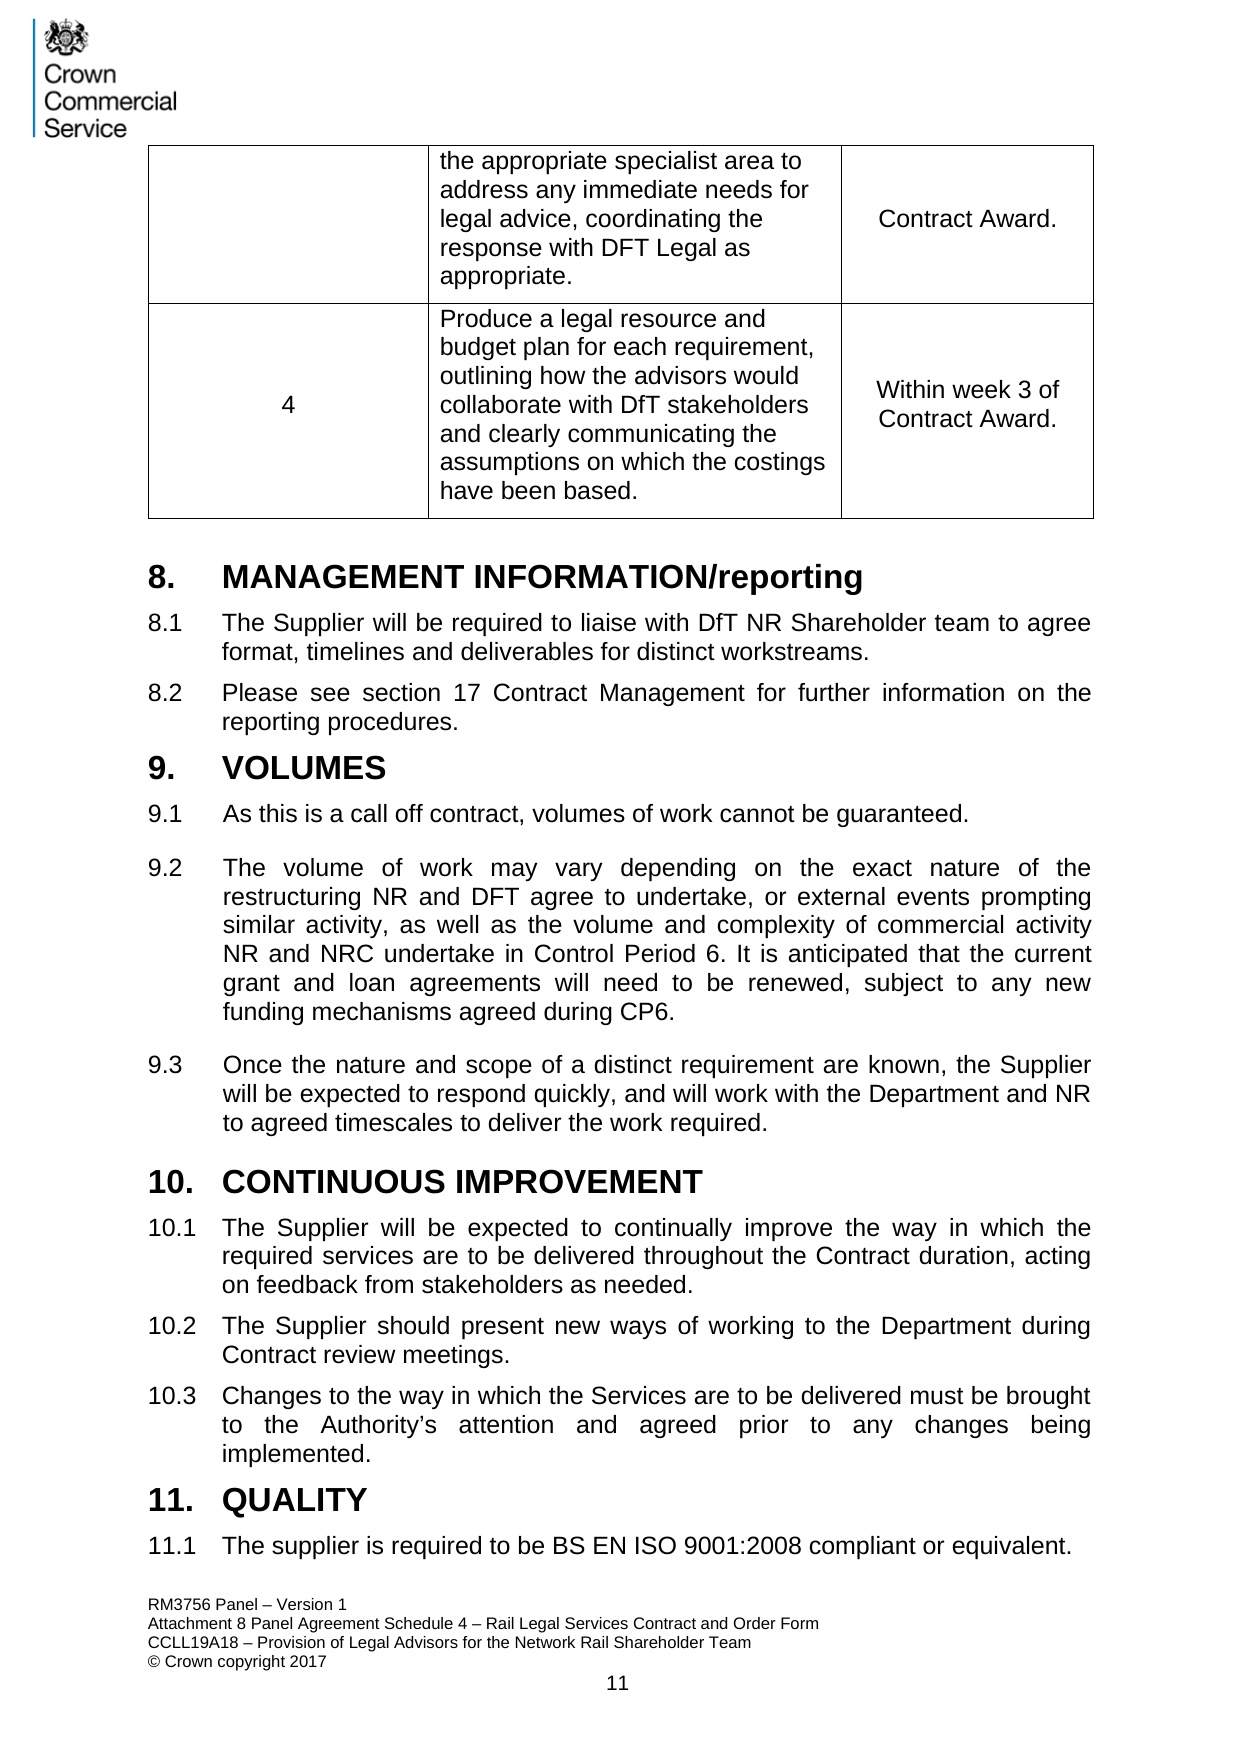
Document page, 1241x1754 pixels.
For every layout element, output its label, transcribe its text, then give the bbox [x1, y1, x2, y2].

table_cell 3 [149, 146, 428, 303]
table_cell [429, 146, 841, 303]
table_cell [842, 146, 1093, 303]
table_cell Within week 3 of Contract Award. [842, 304, 1093, 517]
subtitle VOLUMES [148, 748, 1093, 787]
subtitle The supplier is required to be BS EN ISO 9001:2008 compliant or equivalent. [148, 1531, 1093, 1560]
subtitle Please see section 17 Contract Management for further information on the reporting procedures. [148, 678, 1093, 736]
picture [32, 18, 177, 138]
subtitle The Supplier will be expected to continually improve the way in which the required services are to be delivered throughout the Contract duration, acting on feedback from stakeholders as needed. [148, 1213, 1093, 1299]
subtitle The Supplier should present new ways of working to the Department during Contract review meetings. [148, 1311, 1093, 1369]
subtitle The volume of work may vary depending on the exact nature of the restructuring NR and DFT agree to undertake, or external events prompting similar activity, as well as the volume and complexity of commercial activity NR and NRC undertake in Control Period 6. It is anticipated that the current grant and loan agreements will need to be renewed, subject to any new funding mechanisms agreed during CP6. [148, 853, 1093, 1025]
subtitle MANAGEMENT INFORMATION/reporting [148, 557, 1093, 596]
table_cell 4 [149, 304, 428, 517]
subtitle The Supplier will be required to liaise with DfT NR Shareholder team to agree format, timelines and deliverables for distinct workstreams. [148, 608, 1093, 666]
subtitle QUALITY [148, 1480, 1093, 1518]
table_cell Produce a legal resource and budget plan for each requirement, outlining how the advisors would collaborate with DfT stakeholders and clearly communicating the assumptions on which the costings have been based. [429, 304, 841, 517]
subtitle Once the nature and scope of a distinct requirement are known, the Supplier will be expected to respond quickly, and will work with the Department and NR to agreed timescales to deliver the work required. [148, 1050, 1093, 1137]
subtitle As this is a call off contract, volumes of work cannot be guaranteed. [148, 799, 1093, 828]
subtitle CONTINUOUS IMPROVEMENT [148, 1162, 1093, 1200]
subtitle Changes to the way in which the Services are to be delivered must be brought to the Authority’s attention and agreed prior to any changes being implemented. [148, 1381, 1093, 1468]
